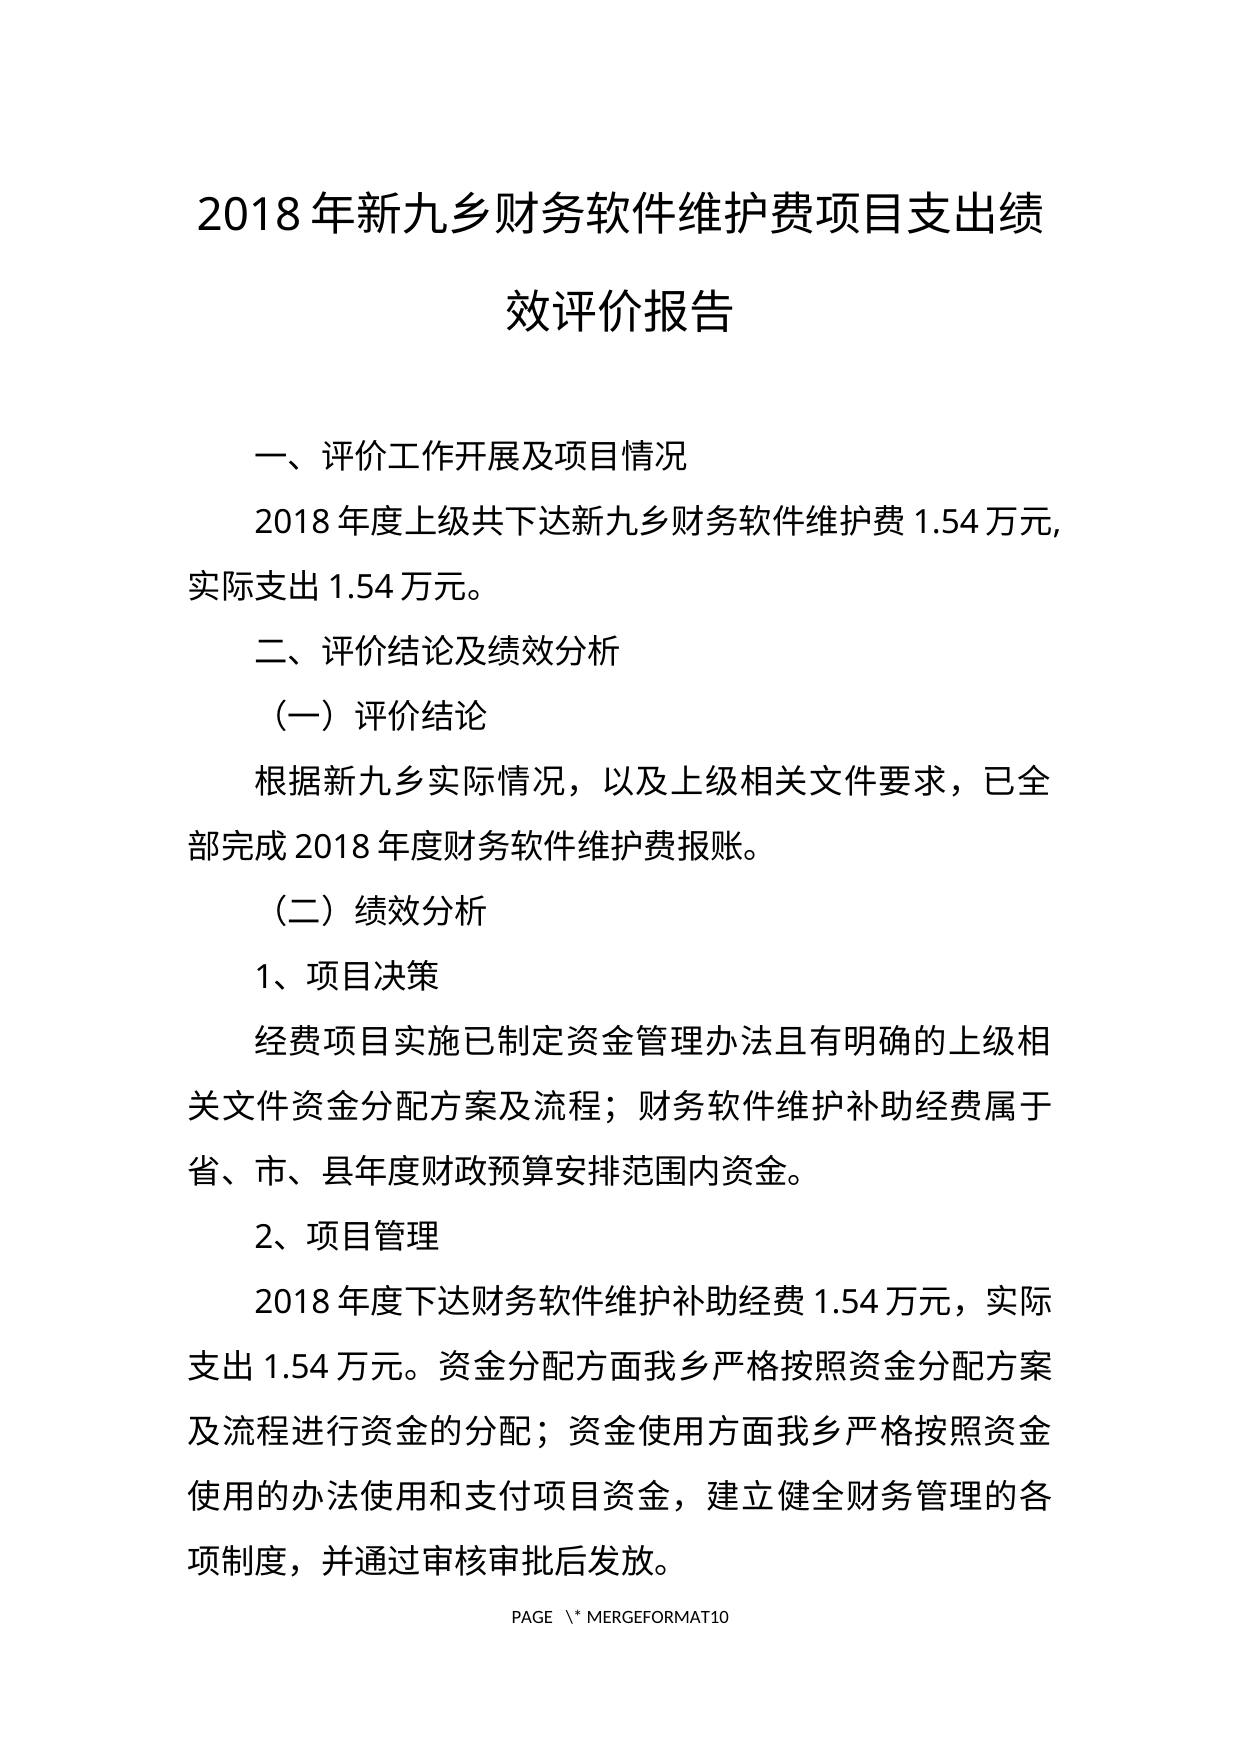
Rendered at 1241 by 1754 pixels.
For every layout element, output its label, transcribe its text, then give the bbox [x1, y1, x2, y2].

text 一、评价工作开展及项目情况 [187, 422, 1053, 487]
text 2018年度上级共下达新九乡财务软件维护费1.54万元,实际支出1.54万元。 [187, 487, 1053, 617]
text 2、项目管理 [187, 1202, 1053, 1267]
text 二、评价结论及绩效分析 [187, 617, 1053, 682]
text （一）评价结论 [187, 682, 1053, 747]
text 2018年新九乡财务软件维护费项目支出绩效评价报告 [187, 162, 1053, 357]
text 经费项目实施已制定资金管理办法且有明确的上级相关文件资金分配方案及流程；财务软件维护补助经费属于省、市、县年度财政预算安排范围内资金。 [187, 1007, 1053, 1202]
text （二）绩效分析 [187, 877, 1053, 942]
text 1、项目决策 [187, 942, 1053, 1007]
text 2018年度下达财务软件维护补助经费1.54万元，实际支出1.54万元。资金分配方面我乡严格按照资金分配方案及流程进行资金的分配；资金使用方面我乡严格按照资金使用的办法使用和支付项目资金，建立健全财务管理的各项制度，并通过审核审批后发放。 [187, 1267, 1053, 1592]
text 根据新九乡实际情况，以及上级相关文件要求，已全部完成2018年度财务软件维护费报账。 [187, 747, 1053, 877]
